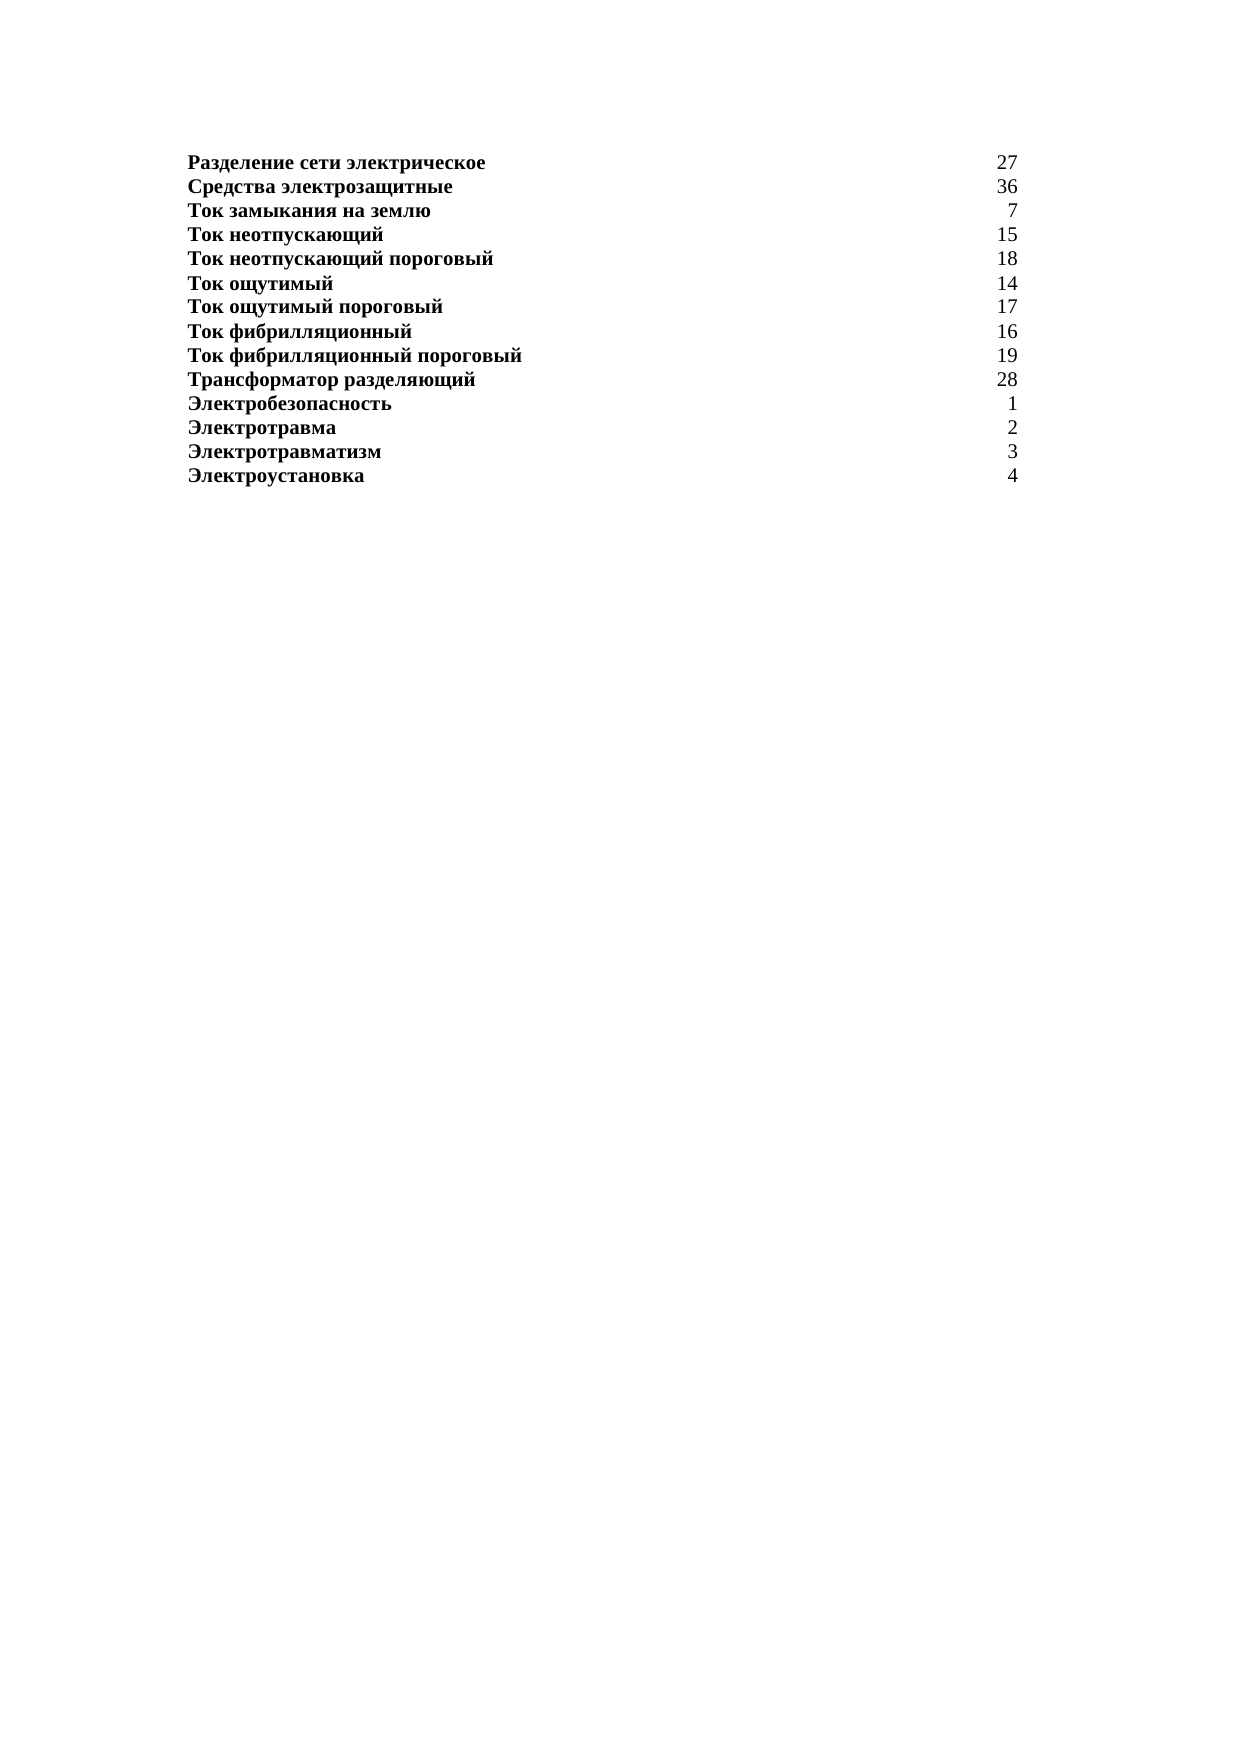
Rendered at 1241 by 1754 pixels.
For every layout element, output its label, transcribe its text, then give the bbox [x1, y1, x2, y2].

table_cell 16 [837, 319, 1029, 342]
table_cell 1 [837, 391, 1029, 415]
table_cell Трансформатор разделяющий [176, 367, 837, 391]
table_cell Ток фибрилляционный пороговый [176, 343, 837, 367]
table_cell 17 [837, 294, 1029, 318]
table_cell 7 [837, 198, 1029, 222]
table_cell 27 [837, 150, 1029, 174]
table_cell Средства электрозащитные [176, 174, 837, 198]
table_cell 19 [837, 343, 1029, 367]
table_cell Ток неотпускающий пороговый [176, 246, 837, 270]
table_cell Электробезопасность [176, 391, 837, 415]
table_cell 2 [837, 415, 1029, 439]
table_cell 36 [837, 174, 1029, 198]
table_cell Ток замыкания на землю [176, 198, 837, 222]
table_cell Ток ощутимый [176, 270, 837, 294]
table_cell 28 [837, 367, 1029, 391]
table_cell Ток фибрилляционный [176, 319, 837, 342]
table_cell Ток неотпускающий [176, 222, 837, 246]
table_cell Электроустановка [176, 463, 837, 487]
table_cell 3 [837, 439, 1029, 463]
table_cell 18 [837, 246, 1029, 270]
table_cell 15 [837, 222, 1029, 246]
table_cell Ток ощутимый пороговый [176, 294, 837, 318]
table_cell Разделение сети электрическое [176, 150, 837, 174]
table_cell 4 [837, 463, 1029, 487]
table_cell Электротравматизм [176, 439, 837, 463]
table_cell 14 [837, 270, 1029, 294]
table_cell Электротравма [176, 415, 837, 439]
